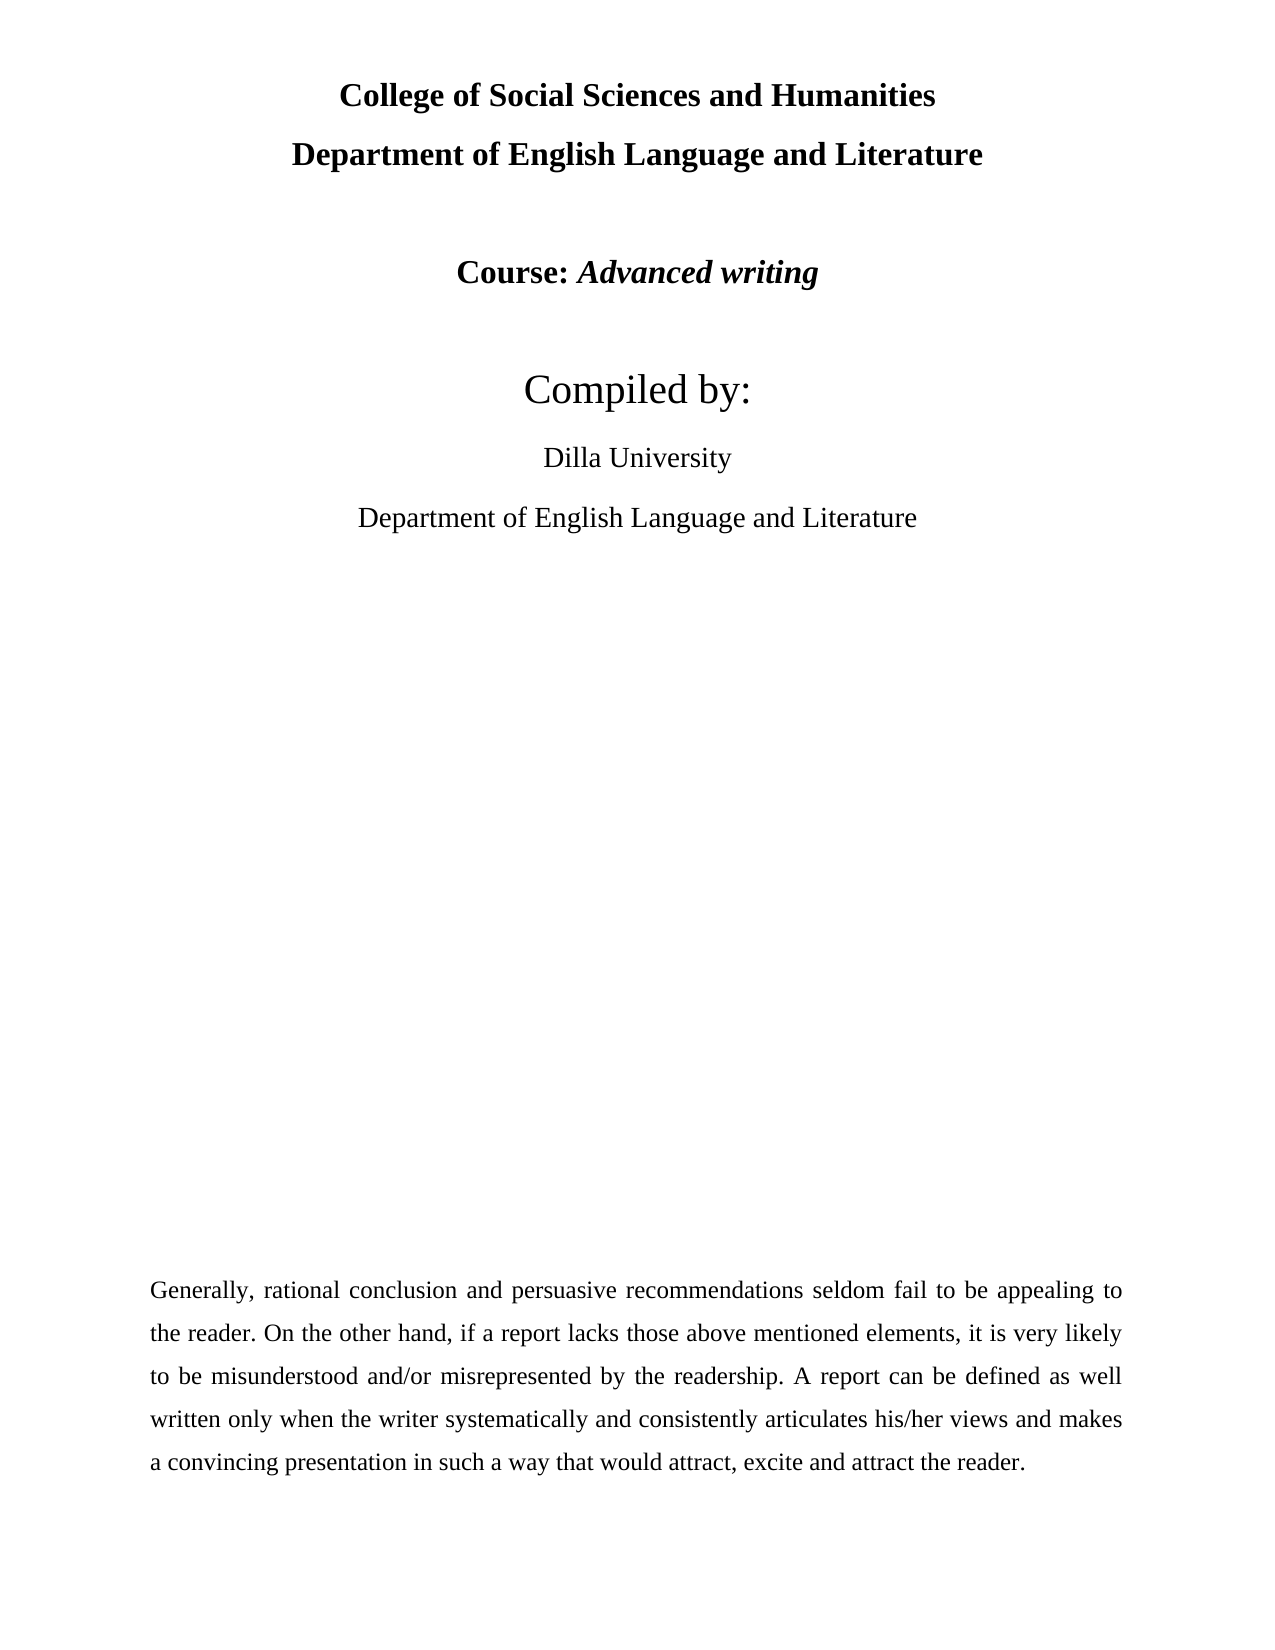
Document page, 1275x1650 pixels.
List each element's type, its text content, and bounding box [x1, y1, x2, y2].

text Generally, rational conclusion and persuasive recommendations seldom fail to be appealing to the reader. On the other hand, if a report lacks those above mentioned elements, it is very likely to be misunderstood and/or misrepresented by the readership. A report can be defined as well written only when the writer systematically and consistently articulates his/her views and makes a convincing presentation in such a way that would attract, excite and attract the reader. [150, 1275, 1124, 1476]
